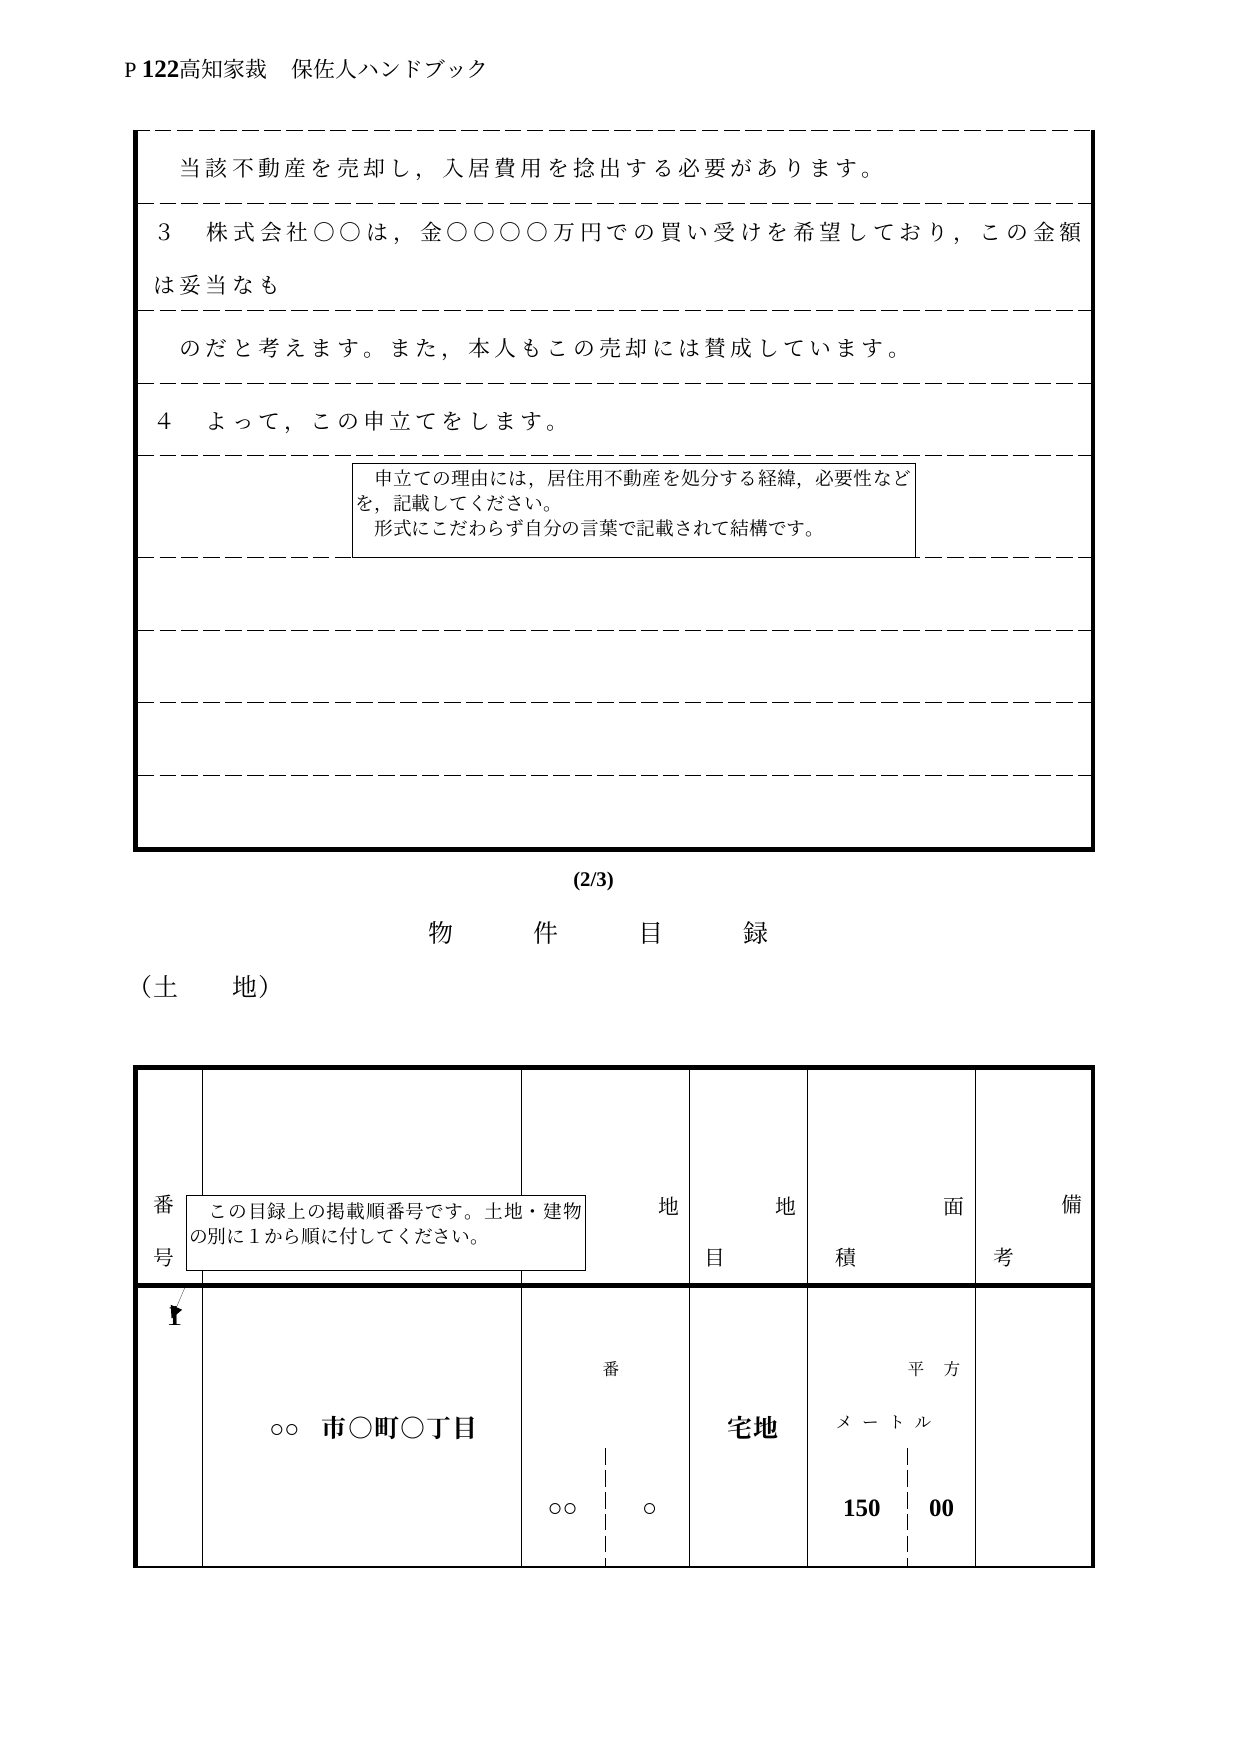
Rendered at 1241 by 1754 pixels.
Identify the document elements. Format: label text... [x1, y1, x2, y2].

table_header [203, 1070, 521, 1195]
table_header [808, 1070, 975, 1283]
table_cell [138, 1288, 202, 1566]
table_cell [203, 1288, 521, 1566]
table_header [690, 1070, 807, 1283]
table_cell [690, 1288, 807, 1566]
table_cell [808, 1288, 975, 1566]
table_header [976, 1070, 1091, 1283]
text （土 地） [127, 959, 1072, 1012]
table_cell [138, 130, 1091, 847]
text 物 件 目 録 [127, 905, 1072, 959]
text (2/3) [127, 852, 1072, 905]
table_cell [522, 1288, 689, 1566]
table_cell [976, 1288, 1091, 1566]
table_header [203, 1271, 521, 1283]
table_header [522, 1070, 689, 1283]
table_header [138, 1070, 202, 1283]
